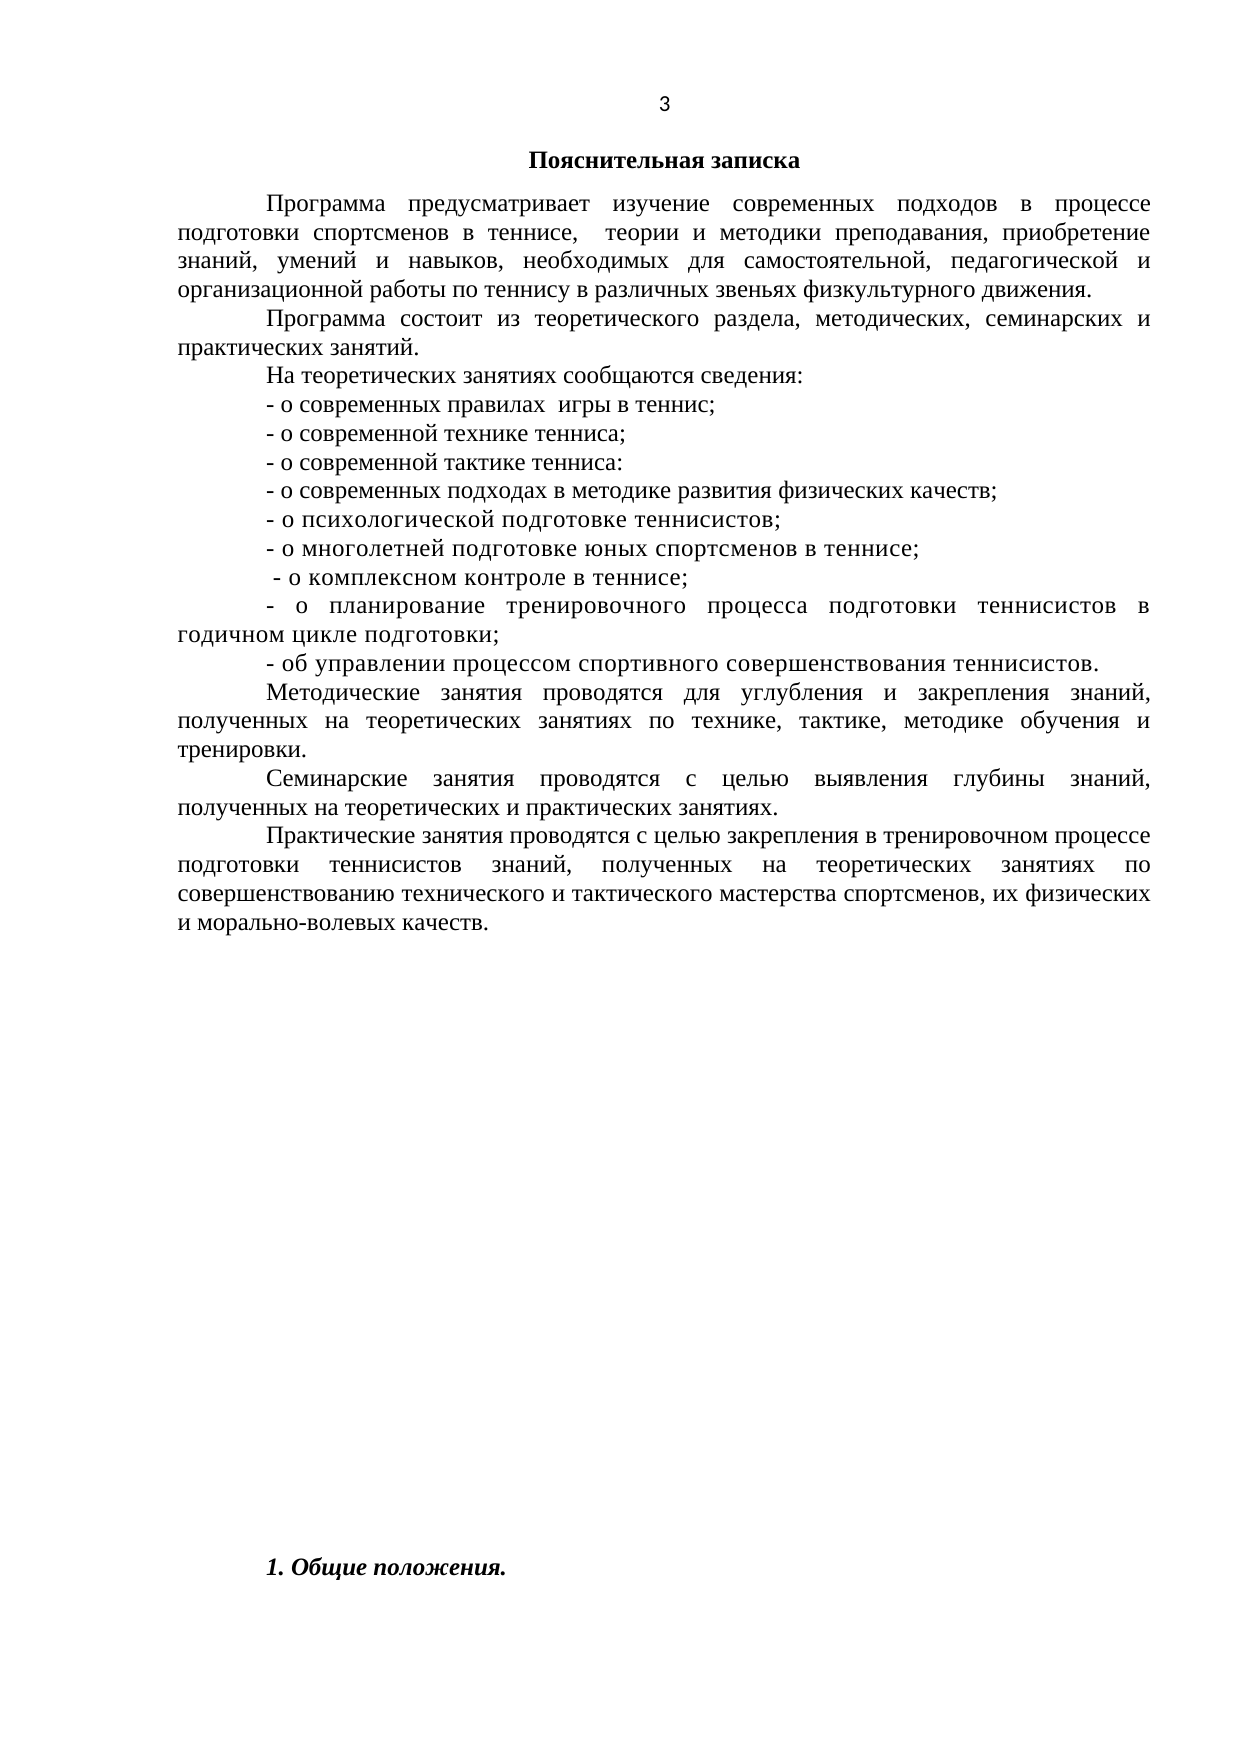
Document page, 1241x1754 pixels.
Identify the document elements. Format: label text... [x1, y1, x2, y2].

text - о современной технике тенниса; [177, 418, 1152, 447]
text Практические занятия проводятся с целью закрепления в тренировочном процессе подготовки теннисистов знаний, полученных на теоретических занятиях по совершенствованию технического и тактического мастерства спортсменов, их физических и морально-волевых качеств. [177, 820, 1152, 935]
text Семинарские занятия проводятся с целью выявления глубины знаний, полученных на теоретических и практических занятиях. [177, 763, 1152, 820]
text Программа состоит из теоретического раздела, методических, семинарских и практических занятий. [177, 303, 1152, 360]
text Методические занятия проводятся для углубления и закрепления знаний, полученных на теоретических занятиях по технике, тактике, методике обучения и тренировки. [177, 677, 1152, 763]
text На теоретических занятиях сообщаются сведения: [177, 360, 1152, 389]
text - об управлении процессом спортивного совершенствования теннисистов. [177, 648, 1152, 677]
list Пояснительная записка [177, 145, 1152, 173]
text - о психологической подготовке теннисистов; [177, 504, 1152, 533]
text 1. Общие положения. [177, 1552, 1152, 1581]
text - о комплексном контроле в теннисе; [177, 562, 1152, 590]
text - о современных подходах в методике развития физических качеств; [177, 475, 1152, 504]
text - о современных правилах игры в теннис; [177, 389, 1152, 418]
text - о многолетней подготовке юных спортсменов в теннисе; [177, 533, 1152, 562]
text - о планирование тренировочного процесса подготовки теннисистов в годичном цикле подготовки; [177, 590, 1152, 648]
text Программа предусматривает изучение современных подходов в процессе подготовки спортсменов в теннисе, теории и методики преподавания, приобретение знаний, умений и навыков, необходимых для самостоятельной, педагогической и организационной работы по теннису в различных звеньях физкультурного движения. [177, 188, 1152, 303]
text - о современной тактике тенниса: [177, 447, 1152, 475]
